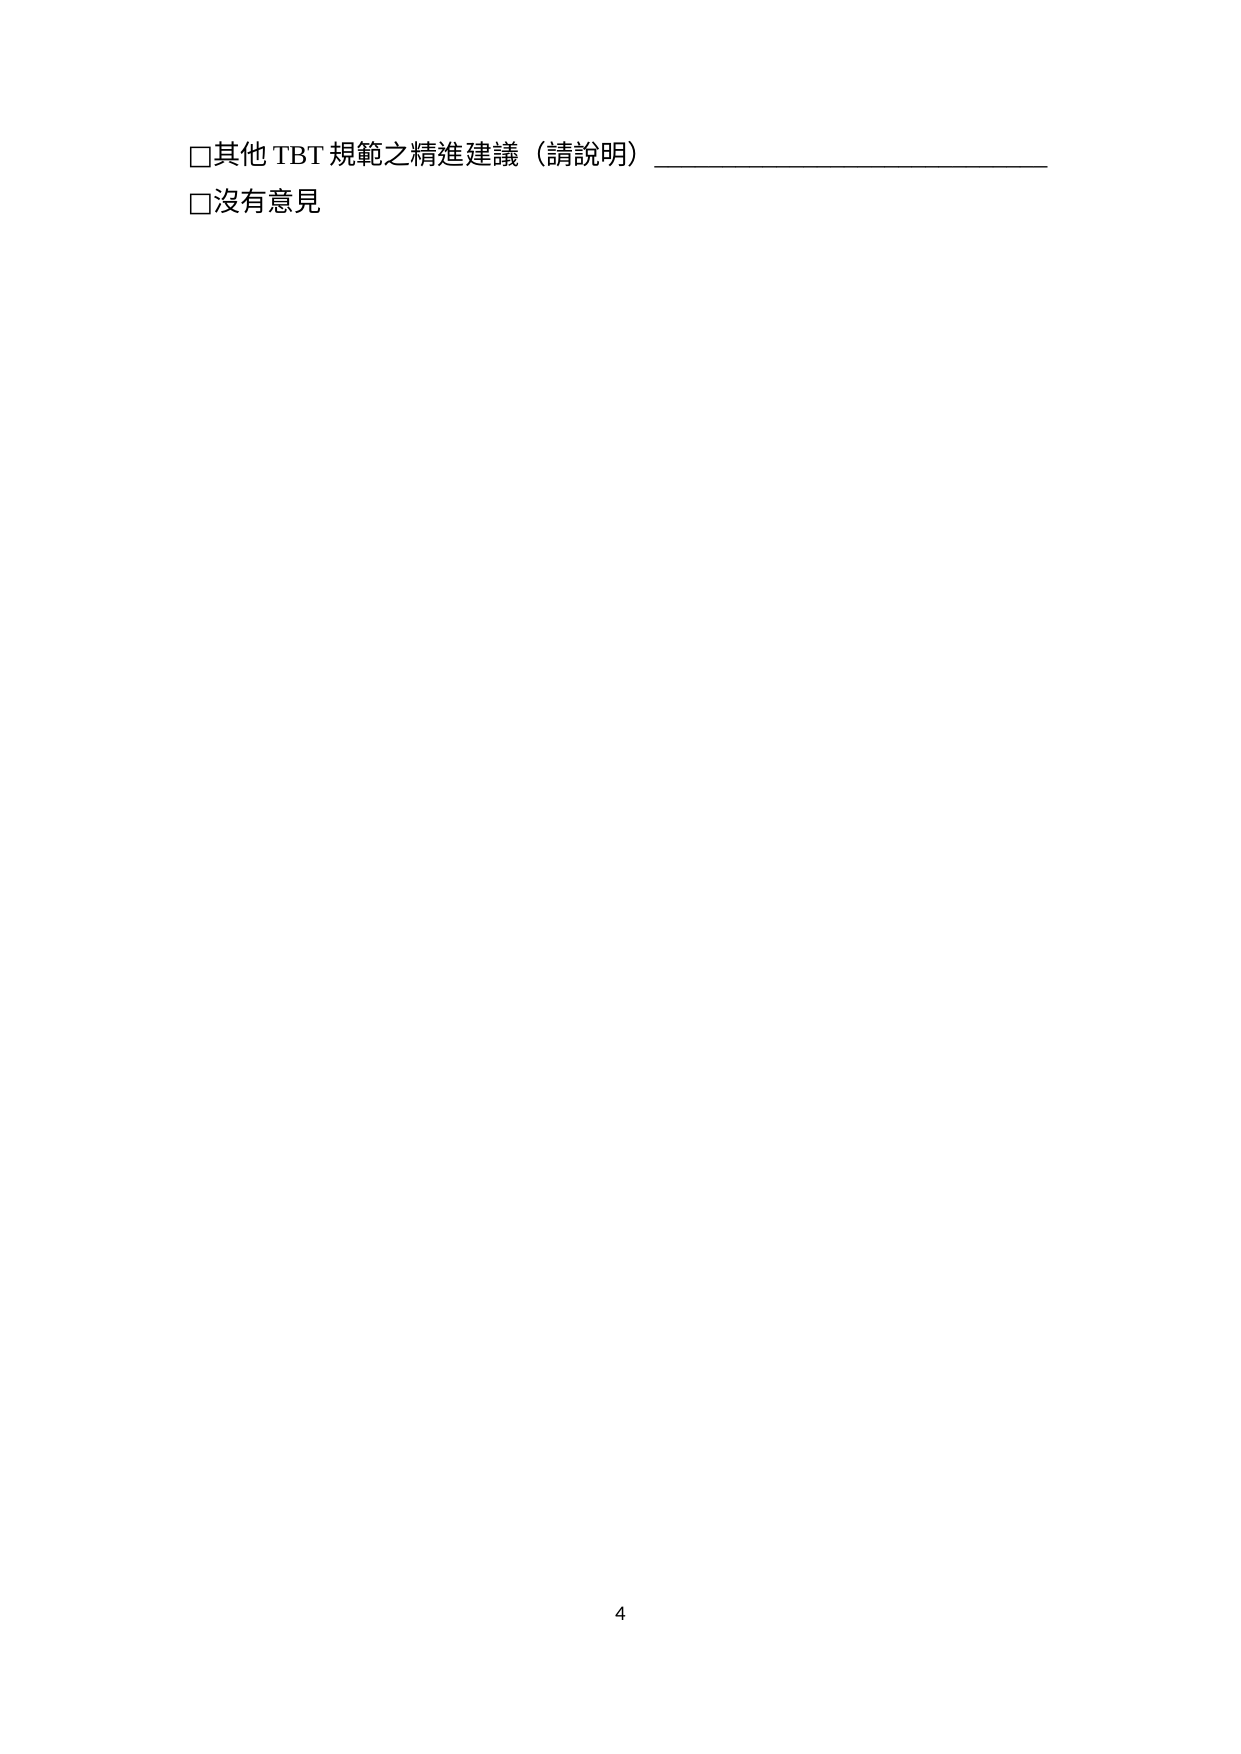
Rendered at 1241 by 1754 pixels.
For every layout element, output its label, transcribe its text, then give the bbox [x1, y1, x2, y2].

text □沒有意見 [187, 180, 1053, 219]
text □其他TBT規範之精進建議（請說明）_____________________________ [187, 133, 1053, 172]
